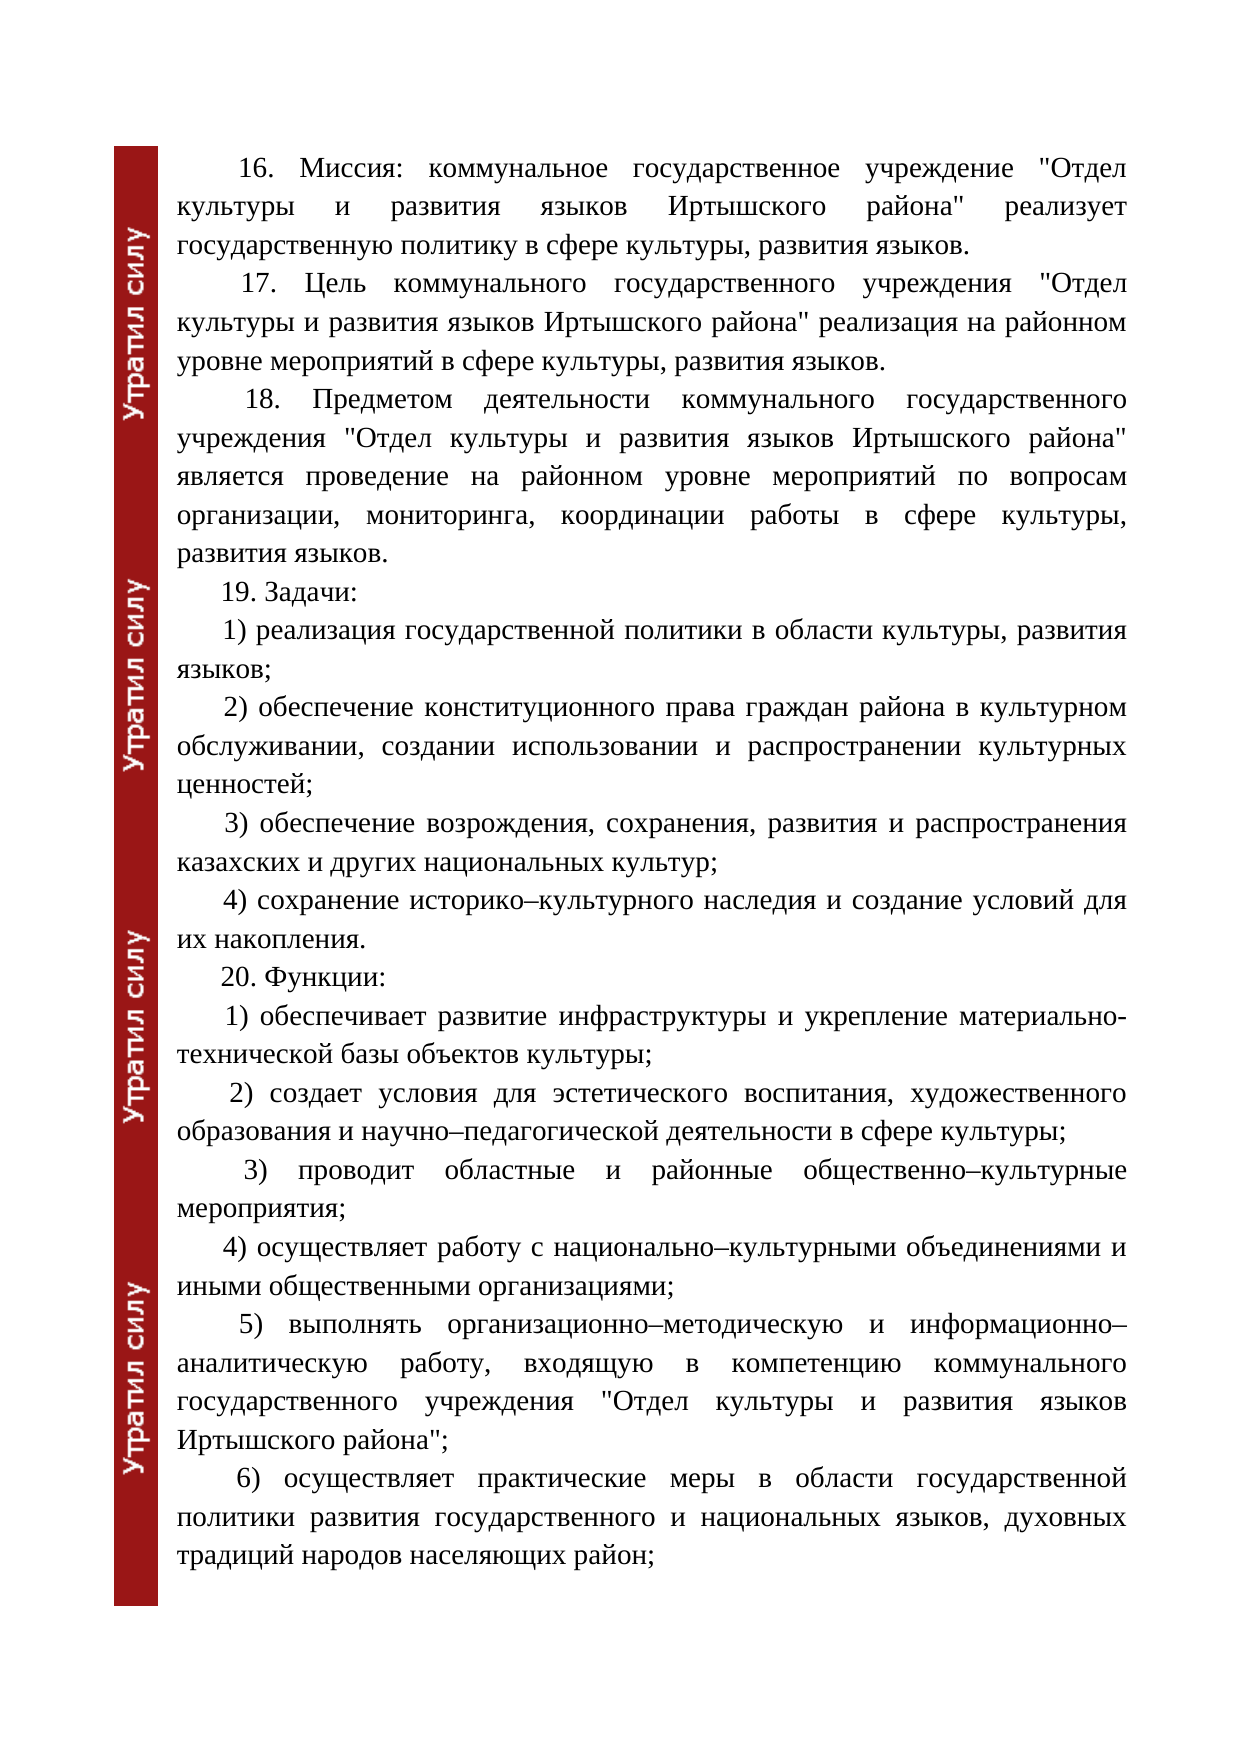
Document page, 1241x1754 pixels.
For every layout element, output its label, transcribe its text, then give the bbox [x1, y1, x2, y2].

text 16. Миссия: коммунальное государственное учреждение "Отдел культуры и развития языков Иртышского района" реализует государственную политику в сфере культуры, развития языков. [112, 150, 1128, 261]
text 17. Цель коммунального государственного учреждения "Отдел культуры и развития языков Иртышского района" реализация на районном уровне мероприятий в сфере культуры, развития языков. [112, 266, 1128, 376]
picture [114, 1455, 158, 1460]
picture [114, 800, 158, 805]
picture [114, 993, 158, 998]
text 1) обеспечивает развитие инфраструктуры и укрепление материально-технической базы объектов культуры; [112, 998, 1128, 1070]
text 2) создает условия для эстетического воспитания, художественного образования и научно–педагогической деятельности в сфере культуры; [112, 1075, 1128, 1147]
text 20. Функции: [112, 959, 1128, 993]
picture [114, 684, 158, 689]
text 4) сохранение историко–культурного наследия и создание условий для их накопления. [112, 882, 1128, 954]
picture [114, 146, 158, 150]
picture [114, 1147, 158, 1152]
picture [114, 1070, 158, 1075]
picture [114, 1571, 158, 1606]
picture [114, 1301, 158, 1306]
text 4) осуществляет работу с национально–культурными объединениями и иными общественными организациями; [112, 1229, 1128, 1301]
picture [114, 607, 158, 612]
text 5) выполнять организационно–методическую и информационно–аналитическую работу, входящую в компетенцию коммунального государственного учреждения "Отдел культуры и развития языков Иртышского района"; [112, 1306, 1128, 1455]
picture [114, 261, 158, 266]
text 2) обеспечение конституционного права граждан района в культурном обслуживании, создании использовании и распространении культурных ценностей; [112, 689, 1128, 800]
picture [114, 1224, 158, 1229]
picture [114, 569, 158, 574]
text 3) проводит областные и районные общественно–культурные мероприятия; [112, 1152, 1128, 1224]
picture [114, 877, 158, 882]
text 19. Задачи: [112, 574, 1128, 607]
picture [114, 954, 158, 959]
text 1) реализация государственной политики в области культуры, развития языков; [112, 612, 1128, 684]
picture [114, 376, 158, 381]
text 3) обеспечение возрождения, сохранения, развития и распространения казахских и других национальных культур; [112, 805, 1128, 877]
text 6) осуществляет практические меры в области государственной политики развития государственного и национальных языков, духовных традиций народов населяющих район; [112, 1460, 1128, 1571]
text 18. Предметом деятельности коммунального государственного учреждения "Отдел культуры и развития языков Иртышского района" является проведение на районном уровне мероприятий по вопросам организации, мониторинга, координации работы в сфере культуры, развития языков. [112, 381, 1128, 569]
